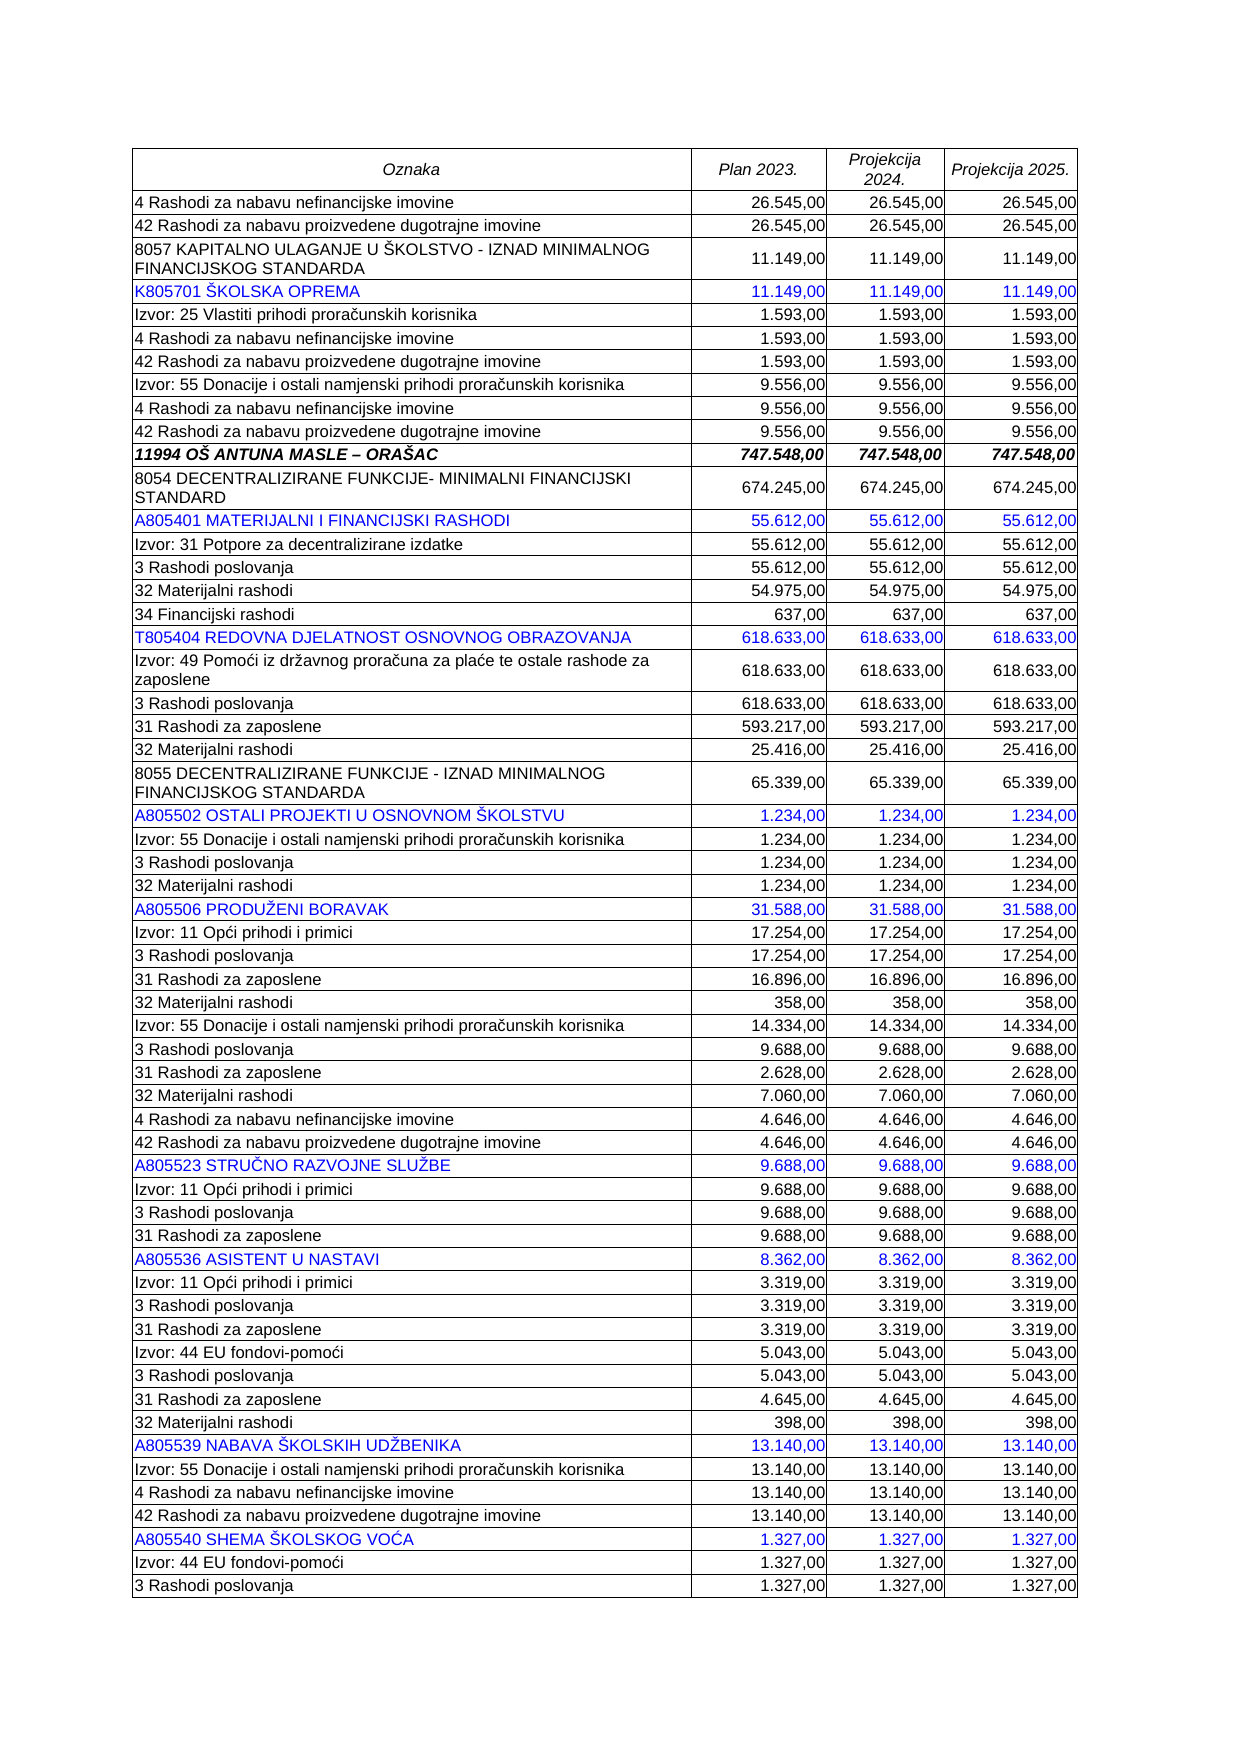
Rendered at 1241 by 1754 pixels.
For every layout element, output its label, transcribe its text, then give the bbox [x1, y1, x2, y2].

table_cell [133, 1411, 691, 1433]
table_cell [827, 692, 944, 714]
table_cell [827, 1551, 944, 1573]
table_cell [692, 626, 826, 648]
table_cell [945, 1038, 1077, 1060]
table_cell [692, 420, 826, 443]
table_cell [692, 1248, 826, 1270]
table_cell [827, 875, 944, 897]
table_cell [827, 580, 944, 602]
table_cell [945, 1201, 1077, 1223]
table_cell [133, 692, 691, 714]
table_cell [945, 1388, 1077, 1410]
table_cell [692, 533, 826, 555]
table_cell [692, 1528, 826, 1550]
table_header Oznaka [133, 149, 691, 190]
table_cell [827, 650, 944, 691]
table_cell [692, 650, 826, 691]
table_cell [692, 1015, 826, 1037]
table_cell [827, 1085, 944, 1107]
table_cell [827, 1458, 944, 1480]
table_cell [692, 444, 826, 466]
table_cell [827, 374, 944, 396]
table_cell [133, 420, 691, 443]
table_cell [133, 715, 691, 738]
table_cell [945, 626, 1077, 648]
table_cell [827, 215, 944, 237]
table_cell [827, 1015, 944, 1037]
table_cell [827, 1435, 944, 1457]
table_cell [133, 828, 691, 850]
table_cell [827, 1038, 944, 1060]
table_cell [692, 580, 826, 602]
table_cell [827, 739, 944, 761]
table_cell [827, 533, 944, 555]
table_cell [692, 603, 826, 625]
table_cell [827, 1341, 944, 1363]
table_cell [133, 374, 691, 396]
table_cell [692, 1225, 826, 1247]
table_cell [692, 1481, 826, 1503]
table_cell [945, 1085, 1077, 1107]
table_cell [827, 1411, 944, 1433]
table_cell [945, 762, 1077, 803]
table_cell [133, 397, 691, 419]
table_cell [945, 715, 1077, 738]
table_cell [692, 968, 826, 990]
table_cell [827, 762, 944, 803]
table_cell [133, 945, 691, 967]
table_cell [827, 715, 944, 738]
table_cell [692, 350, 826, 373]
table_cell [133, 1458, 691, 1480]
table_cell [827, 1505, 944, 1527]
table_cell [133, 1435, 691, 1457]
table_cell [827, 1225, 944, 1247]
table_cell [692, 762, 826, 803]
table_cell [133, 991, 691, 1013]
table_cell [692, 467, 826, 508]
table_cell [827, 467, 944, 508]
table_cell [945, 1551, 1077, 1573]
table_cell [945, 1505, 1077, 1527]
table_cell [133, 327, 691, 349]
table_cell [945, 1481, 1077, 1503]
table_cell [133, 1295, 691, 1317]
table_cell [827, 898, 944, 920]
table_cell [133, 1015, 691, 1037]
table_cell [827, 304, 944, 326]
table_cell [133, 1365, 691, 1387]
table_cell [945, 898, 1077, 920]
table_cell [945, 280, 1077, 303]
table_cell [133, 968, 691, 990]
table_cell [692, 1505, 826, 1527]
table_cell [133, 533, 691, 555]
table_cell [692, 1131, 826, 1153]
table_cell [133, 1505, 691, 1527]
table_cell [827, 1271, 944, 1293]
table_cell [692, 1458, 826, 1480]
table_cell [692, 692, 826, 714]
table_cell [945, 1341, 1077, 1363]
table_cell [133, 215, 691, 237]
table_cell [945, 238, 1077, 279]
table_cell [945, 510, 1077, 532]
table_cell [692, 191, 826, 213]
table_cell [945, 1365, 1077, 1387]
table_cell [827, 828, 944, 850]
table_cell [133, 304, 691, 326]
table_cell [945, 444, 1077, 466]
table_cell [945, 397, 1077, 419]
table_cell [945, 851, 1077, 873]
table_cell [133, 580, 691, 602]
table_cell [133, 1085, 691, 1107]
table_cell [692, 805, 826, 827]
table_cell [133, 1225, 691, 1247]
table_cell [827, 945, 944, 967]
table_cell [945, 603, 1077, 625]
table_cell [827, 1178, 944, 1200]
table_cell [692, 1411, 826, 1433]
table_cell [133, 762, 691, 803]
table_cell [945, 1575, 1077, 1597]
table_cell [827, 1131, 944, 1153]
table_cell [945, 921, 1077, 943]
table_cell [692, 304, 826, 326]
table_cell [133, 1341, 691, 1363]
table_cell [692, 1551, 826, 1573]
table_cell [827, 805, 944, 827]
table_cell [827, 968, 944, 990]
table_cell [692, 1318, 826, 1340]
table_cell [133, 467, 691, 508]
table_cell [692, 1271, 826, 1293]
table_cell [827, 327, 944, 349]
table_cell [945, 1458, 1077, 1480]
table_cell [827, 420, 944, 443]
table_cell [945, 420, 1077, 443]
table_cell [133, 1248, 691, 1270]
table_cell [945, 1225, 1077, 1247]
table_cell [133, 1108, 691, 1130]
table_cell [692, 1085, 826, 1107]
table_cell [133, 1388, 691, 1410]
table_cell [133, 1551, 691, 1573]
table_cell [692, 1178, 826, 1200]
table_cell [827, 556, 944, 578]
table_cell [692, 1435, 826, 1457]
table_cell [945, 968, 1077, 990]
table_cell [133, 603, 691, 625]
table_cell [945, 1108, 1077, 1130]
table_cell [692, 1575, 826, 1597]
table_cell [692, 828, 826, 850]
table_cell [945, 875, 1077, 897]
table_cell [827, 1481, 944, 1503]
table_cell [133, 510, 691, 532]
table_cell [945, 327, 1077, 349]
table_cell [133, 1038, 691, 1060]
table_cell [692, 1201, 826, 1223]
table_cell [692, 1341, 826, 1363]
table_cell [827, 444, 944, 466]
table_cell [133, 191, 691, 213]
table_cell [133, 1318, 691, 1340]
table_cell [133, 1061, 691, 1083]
table_header Projekcija 2025. [945, 149, 1077, 190]
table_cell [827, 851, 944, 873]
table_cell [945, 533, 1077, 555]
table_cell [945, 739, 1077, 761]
table_header Plan 2023. [692, 149, 826, 190]
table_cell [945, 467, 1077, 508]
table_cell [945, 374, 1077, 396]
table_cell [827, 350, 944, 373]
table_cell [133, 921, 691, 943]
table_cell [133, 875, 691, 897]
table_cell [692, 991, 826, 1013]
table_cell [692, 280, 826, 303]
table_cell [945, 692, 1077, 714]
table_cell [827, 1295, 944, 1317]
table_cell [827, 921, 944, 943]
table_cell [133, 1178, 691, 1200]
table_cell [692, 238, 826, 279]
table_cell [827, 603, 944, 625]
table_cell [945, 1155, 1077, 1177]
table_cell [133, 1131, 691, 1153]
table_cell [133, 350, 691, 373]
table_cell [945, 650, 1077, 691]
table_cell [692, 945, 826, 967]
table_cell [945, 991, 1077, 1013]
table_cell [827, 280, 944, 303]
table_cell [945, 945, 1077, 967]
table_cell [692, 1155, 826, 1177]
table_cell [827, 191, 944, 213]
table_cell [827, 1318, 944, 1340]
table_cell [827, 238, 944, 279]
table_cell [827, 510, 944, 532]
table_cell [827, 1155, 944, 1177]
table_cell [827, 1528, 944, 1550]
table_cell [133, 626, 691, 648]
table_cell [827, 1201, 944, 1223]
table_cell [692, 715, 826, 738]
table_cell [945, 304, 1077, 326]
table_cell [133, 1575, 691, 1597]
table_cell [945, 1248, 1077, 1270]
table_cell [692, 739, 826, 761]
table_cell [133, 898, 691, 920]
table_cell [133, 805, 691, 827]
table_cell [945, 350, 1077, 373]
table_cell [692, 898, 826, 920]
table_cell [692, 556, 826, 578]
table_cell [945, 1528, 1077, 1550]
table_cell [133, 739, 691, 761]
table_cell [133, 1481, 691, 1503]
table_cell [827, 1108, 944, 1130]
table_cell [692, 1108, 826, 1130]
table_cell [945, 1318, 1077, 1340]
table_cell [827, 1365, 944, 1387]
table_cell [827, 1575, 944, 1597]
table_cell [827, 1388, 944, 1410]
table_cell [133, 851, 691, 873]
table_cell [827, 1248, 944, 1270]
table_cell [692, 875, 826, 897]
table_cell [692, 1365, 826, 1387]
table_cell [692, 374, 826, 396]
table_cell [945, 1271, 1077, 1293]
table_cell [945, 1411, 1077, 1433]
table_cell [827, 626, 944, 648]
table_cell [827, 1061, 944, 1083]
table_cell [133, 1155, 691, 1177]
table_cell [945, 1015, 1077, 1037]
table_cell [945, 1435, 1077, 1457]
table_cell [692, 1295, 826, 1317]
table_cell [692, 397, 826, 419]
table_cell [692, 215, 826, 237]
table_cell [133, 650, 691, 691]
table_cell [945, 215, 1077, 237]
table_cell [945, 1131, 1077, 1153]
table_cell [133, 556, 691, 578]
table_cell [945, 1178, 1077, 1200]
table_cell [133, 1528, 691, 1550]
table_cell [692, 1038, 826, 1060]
table_header Projekcija 2024. [827, 149, 944, 190]
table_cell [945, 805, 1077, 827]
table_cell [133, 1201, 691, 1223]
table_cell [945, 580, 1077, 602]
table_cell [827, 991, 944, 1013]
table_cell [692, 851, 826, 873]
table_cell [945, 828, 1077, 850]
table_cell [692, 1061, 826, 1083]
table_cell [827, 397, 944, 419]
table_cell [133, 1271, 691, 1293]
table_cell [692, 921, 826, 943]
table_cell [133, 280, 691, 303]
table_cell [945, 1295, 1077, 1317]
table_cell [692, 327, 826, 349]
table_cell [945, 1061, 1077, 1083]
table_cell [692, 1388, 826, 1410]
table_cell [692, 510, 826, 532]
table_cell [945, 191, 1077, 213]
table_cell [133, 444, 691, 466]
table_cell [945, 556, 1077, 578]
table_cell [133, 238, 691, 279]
